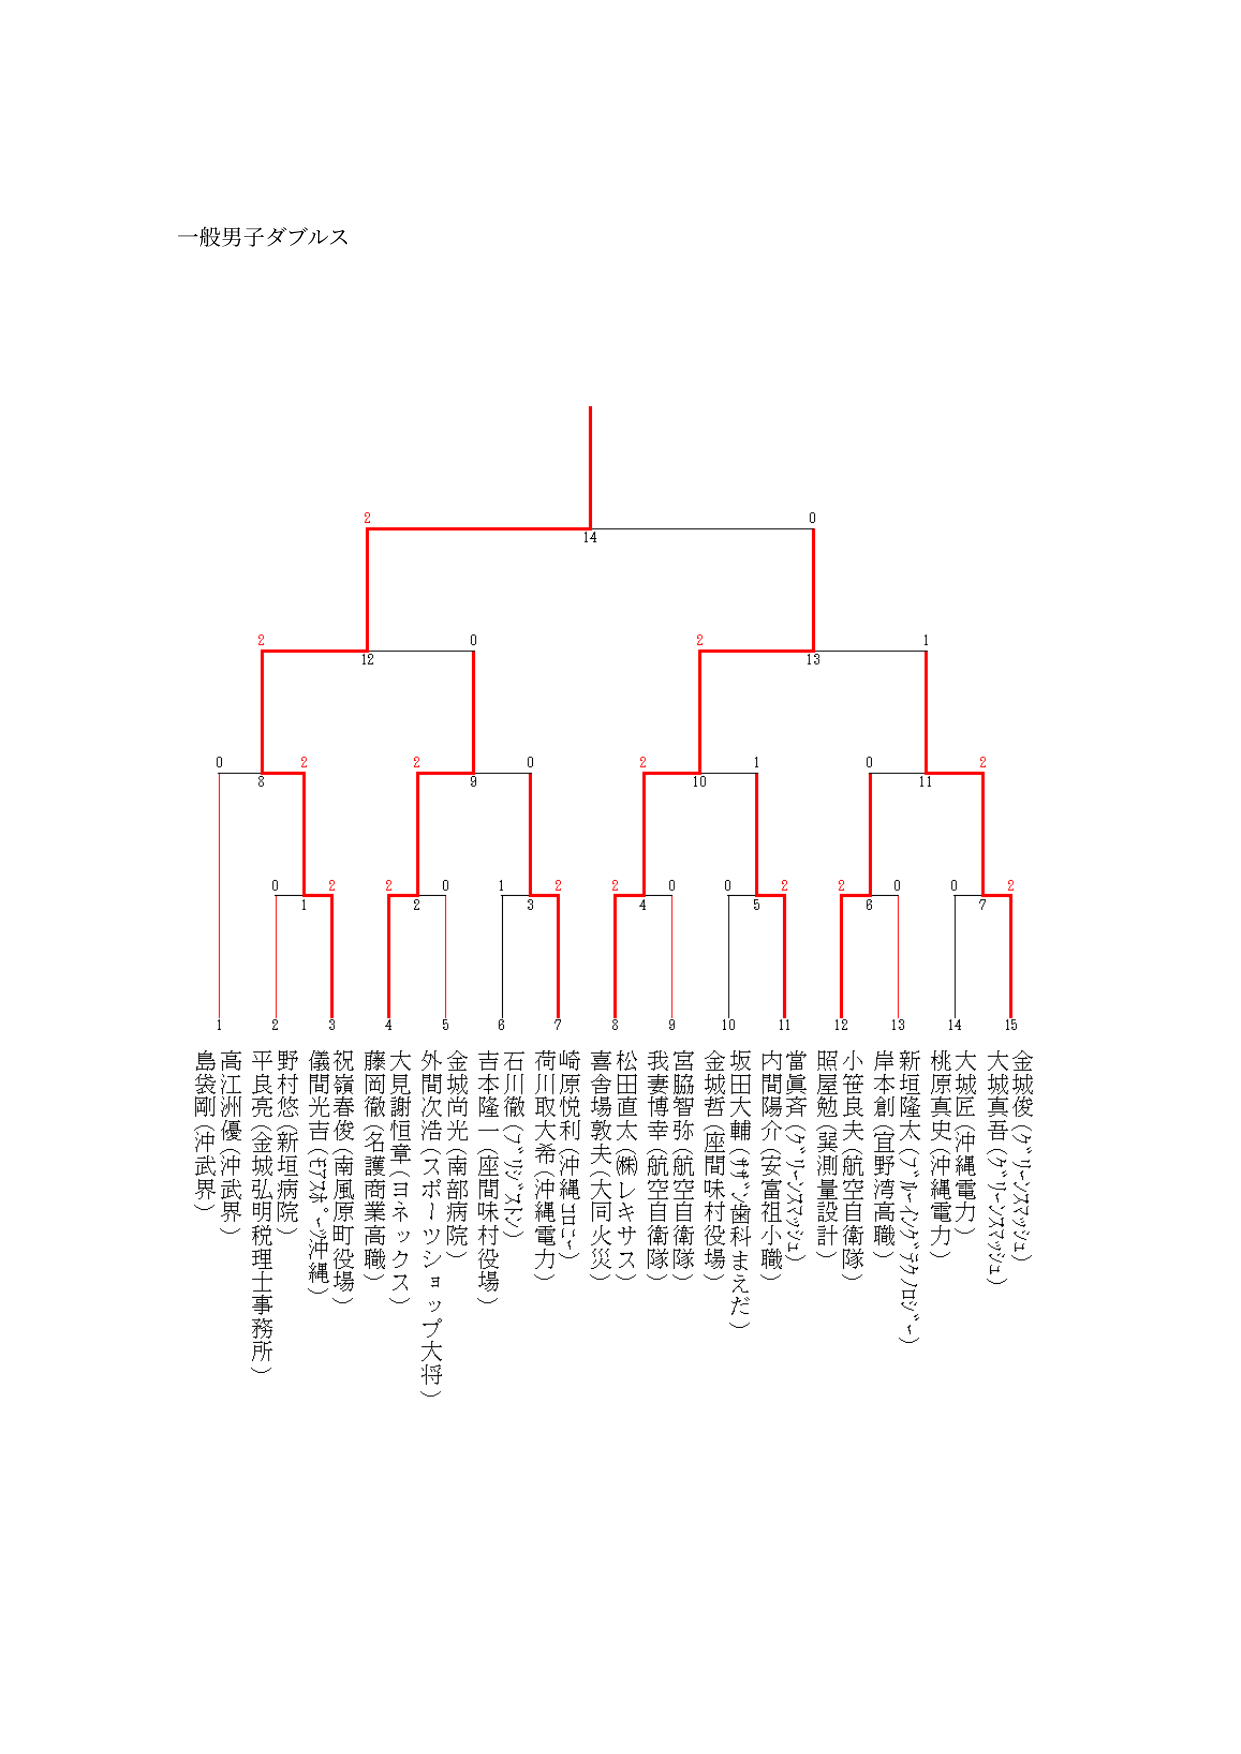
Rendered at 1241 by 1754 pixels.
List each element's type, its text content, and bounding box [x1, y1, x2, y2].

picture [177, 254, 1063, 1507]
text 一般男子ダブルス [177, 217, 1063, 254]
